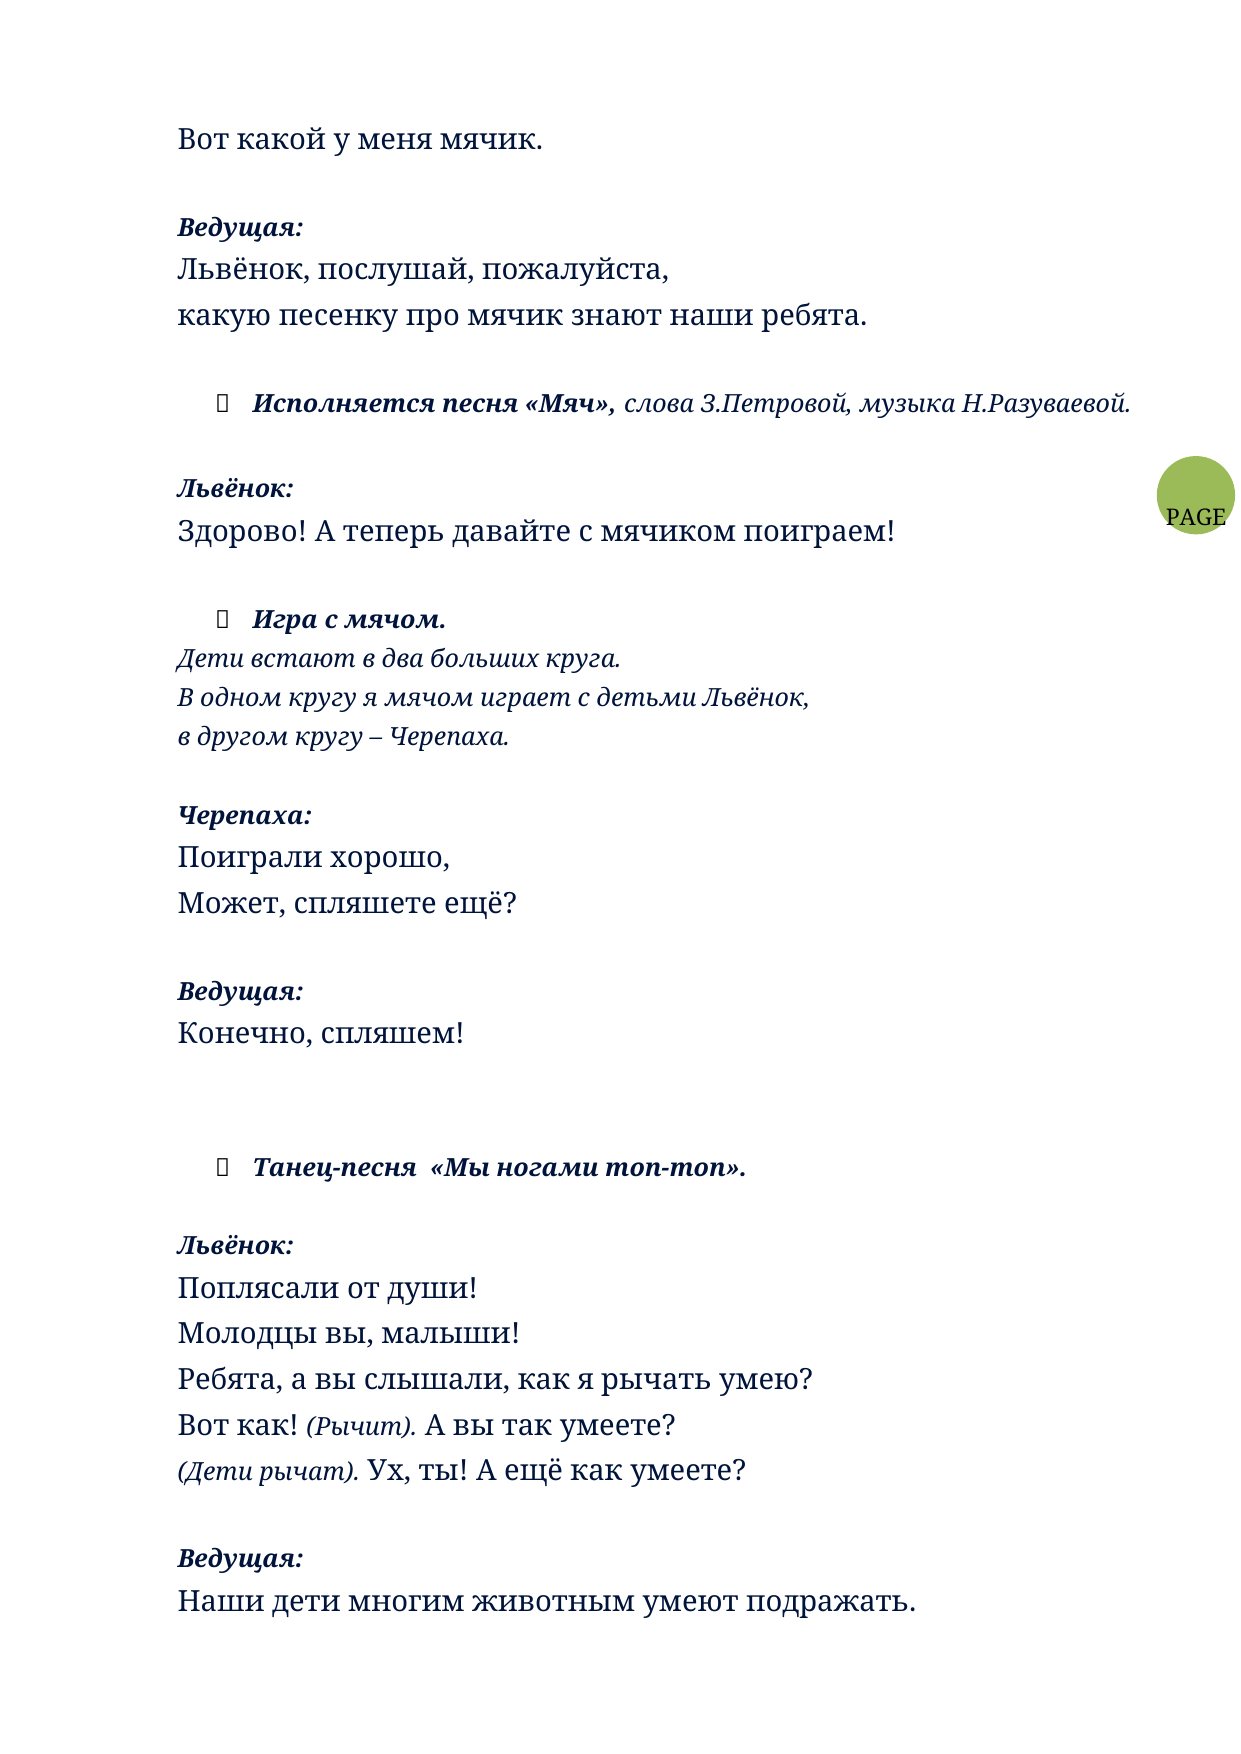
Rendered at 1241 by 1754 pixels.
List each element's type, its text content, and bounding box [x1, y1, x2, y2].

text Поиграли хорошо, [177, 836, 1152, 876]
text (Дети рычат). Ух, ты! А ещё как умеете? [177, 1449, 1152, 1489]
text Вот как! (Рычит). А вы так умеете? [177, 1404, 1152, 1443]
text Может, спляшете ещё? [177, 882, 1152, 922]
text Львёнок, послушай, пожалуйста, [177, 248, 1152, 288]
list Исполняется песня «Мяч», слова З.Петровой, музыка Н.Разуваевой. [215, 385, 1152, 419]
text В одном кругу я мячом играет с детьми Львёнок, [177, 680, 1152, 714]
text Ведущая: [177, 209, 1152, 243]
text Ведущая: [177, 1541, 1152, 1575]
text Поплясали от души! [177, 1267, 1152, 1307]
text какую песенку про мячик знают наши ребята. [177, 294, 1152, 334]
list Игра с мячом. [215, 601, 1152, 636]
text в другом кругу – Черепаха. [177, 719, 1152, 753]
text Ведущая: [177, 973, 1152, 1007]
text Черепаха: [177, 797, 1152, 831]
text Львёнок: [177, 1228, 1152, 1262]
text Львёнок: [177, 471, 1152, 505]
text Вот какой у меня мячик. [177, 118, 1152, 158]
list Танец-песня «Мы ногами топ-топ». [215, 1149, 1152, 1183]
text Здорово! А теперь давайте с мячиком поиграем! [177, 510, 1152, 550]
text Конечно, спляшем! [177, 1012, 1152, 1052]
text Молодцы вы, малыши! [177, 1312, 1152, 1352]
text Наши дети многим животным умеют подражать. [177, 1580, 1152, 1619]
text Ребята, а вы слышали, как я рычать умею? [177, 1358, 1152, 1398]
text Дети встают в два больших круга. [177, 641, 1152, 675]
